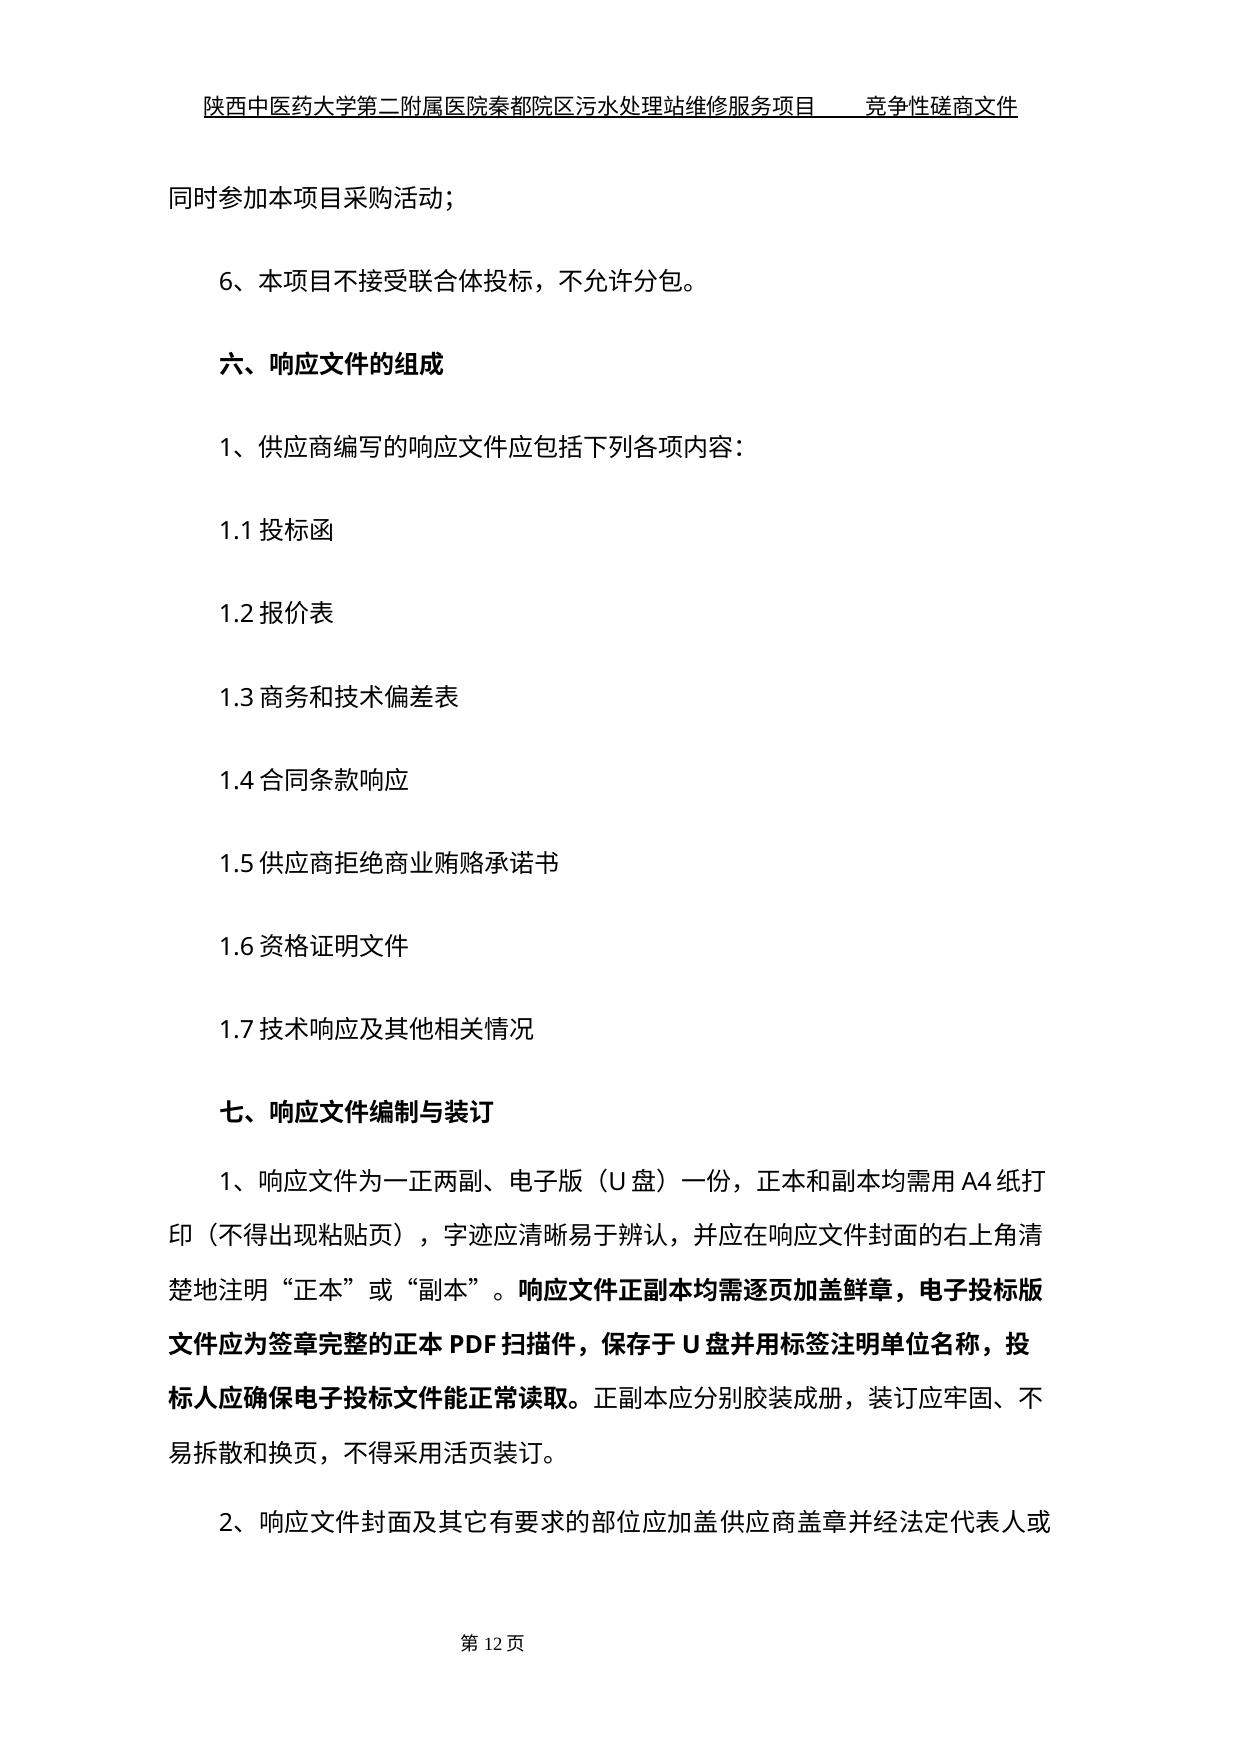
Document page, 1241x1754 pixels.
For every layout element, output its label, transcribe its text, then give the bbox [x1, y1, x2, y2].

text 六、响应文件的组成 [169, 330, 1053, 395]
text 6、本项目不接受联合体投标，不允许分包。 [169, 247, 1053, 312]
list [169, 164, 1053, 229]
text 1、响应文件为一正两副、电子版（U盘）一份，正本和副本均需用A4纸打印（不得出现粘贴页），字迹应清晰易于辨认，并应在响应文件封面的右上角清楚地注明“正本”或“副本”。响应文件正副本均需逐页加盖鲜章，电子投标版文件应为签章完整的正本PDF扫描件，保存于U盘并用标签注明单位名称，投标人应确保电子投标文件能正常读取。正副本应分别胶装成册，装订应牢固、不易拆散和换页，不得采用活页装订。 [169, 1161, 1053, 1469]
list 1.1投标函 [169, 496, 1053, 561]
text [169, 1488, 1053, 1553]
list 七、响应文件编制与装订 [169, 1078, 1053, 1143]
list 1、供应商编写的响应文件应包括下列各项内容： [169, 413, 1053, 478]
list 1.6资格证明文件 [169, 912, 1053, 977]
list 1.4合同条款响应 [169, 746, 1053, 811]
text 1.3商务和技术偏差表 [169, 663, 1053, 728]
list 1.7技术响应及其他相关情况 [169, 995, 1053, 1060]
list 1.5供应商拒绝商业贿赂承诺书 [169, 829, 1053, 894]
list 1.2报价表 [169, 579, 1053, 644]
